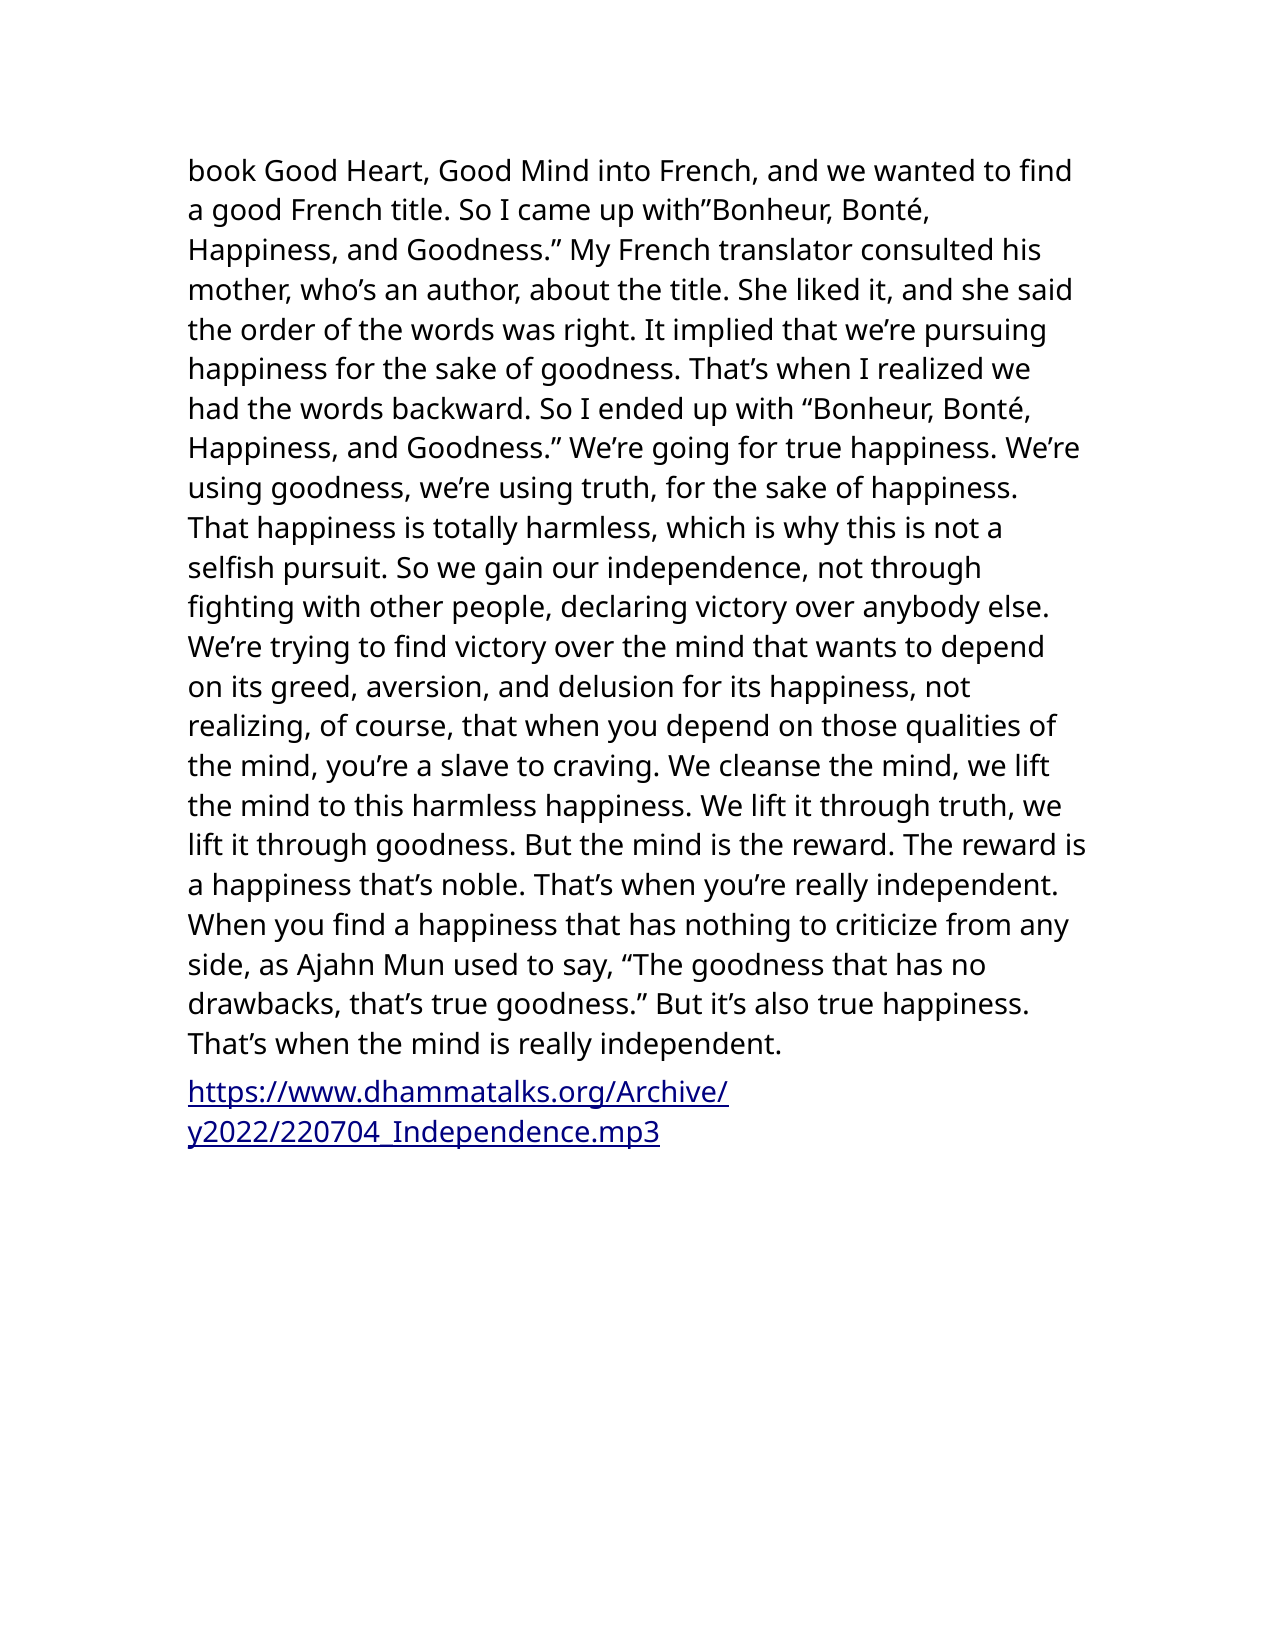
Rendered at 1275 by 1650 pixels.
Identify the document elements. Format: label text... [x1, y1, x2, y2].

text https://www.dhammatalks.org/Archive/y2022/220704_Independence.mp3 [187, 1072, 1087, 1151]
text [187, 150, 1087, 1063]
